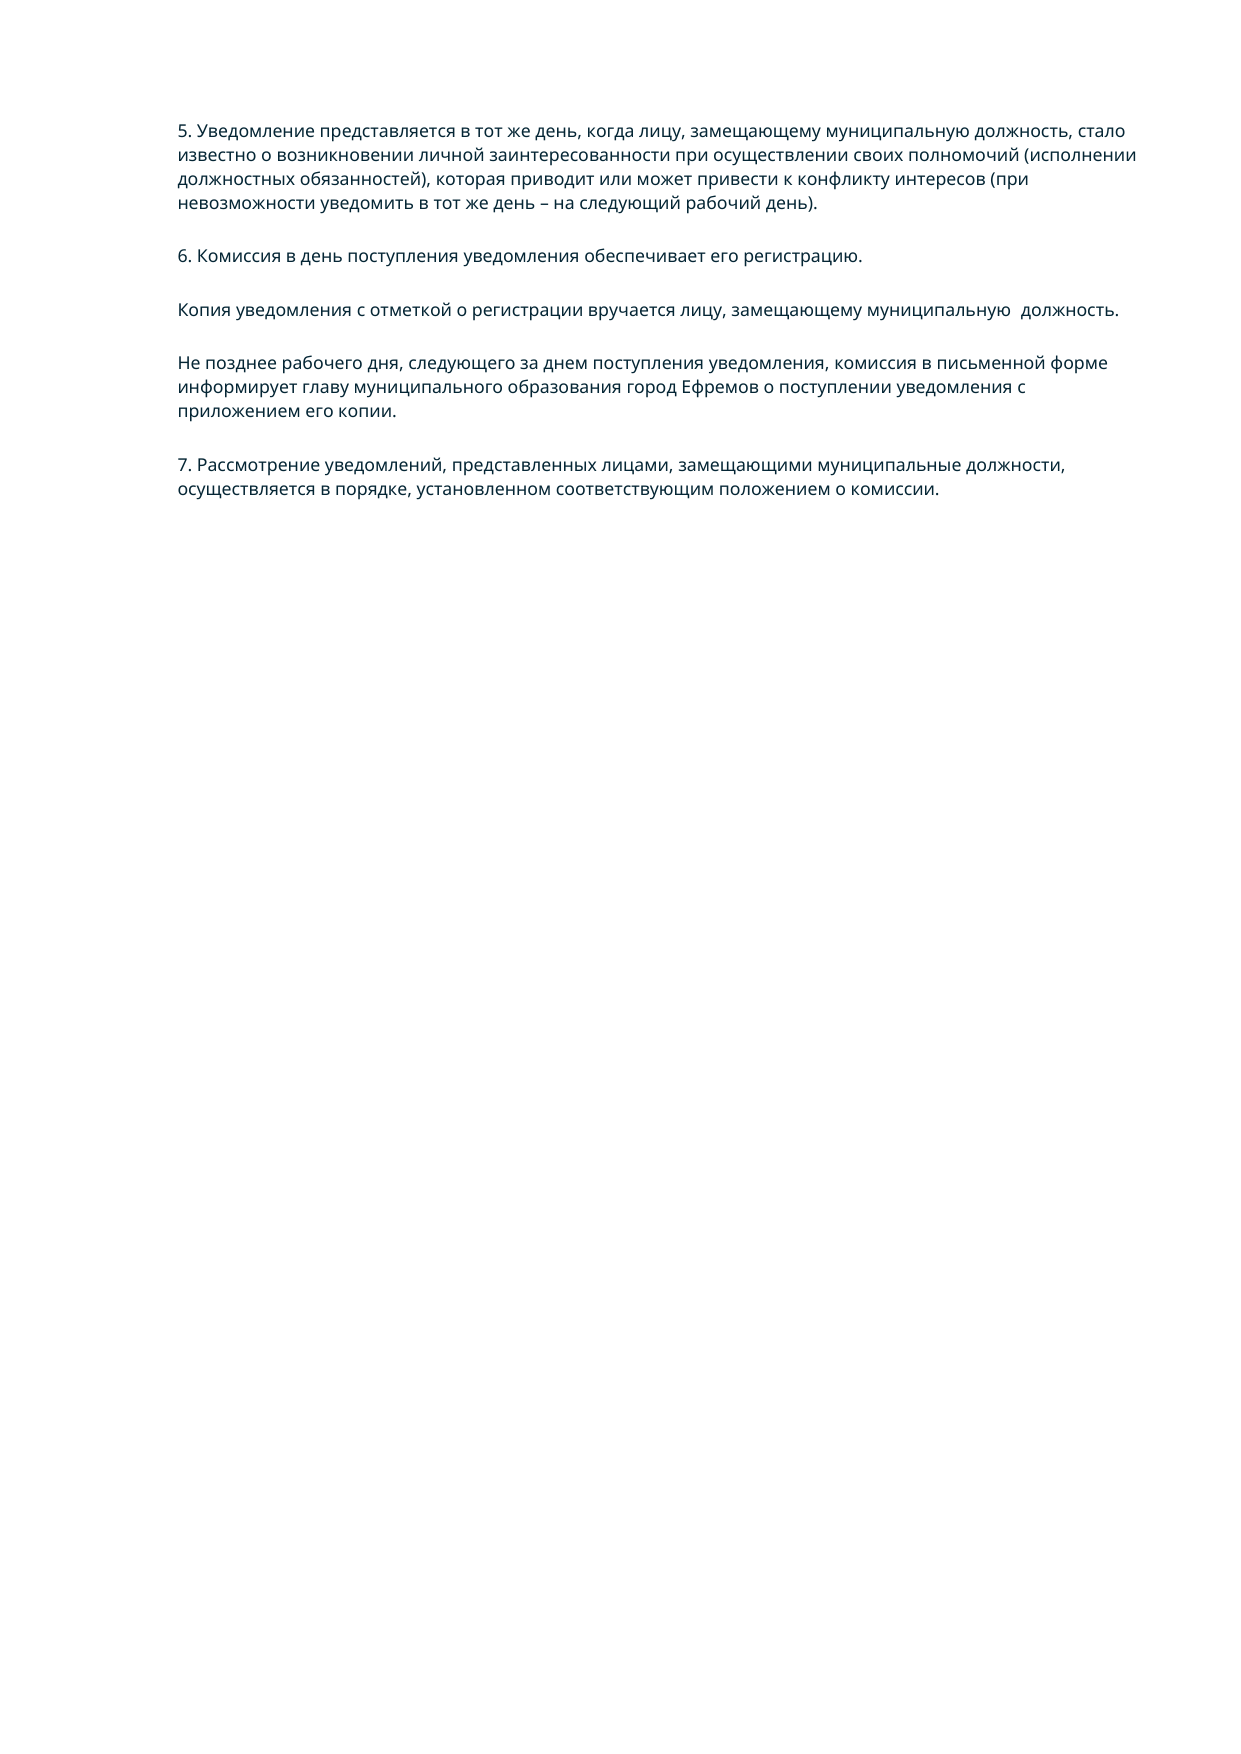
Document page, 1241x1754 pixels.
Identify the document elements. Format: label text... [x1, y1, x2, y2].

text Копия уведомления с отметкой о регистрации вручается лицу, замещающему муниципальную должность. [177, 297, 1152, 321]
text 6. Комиссия в день поступления уведомления обеспечивает его регистрацию. [177, 244, 1152, 268]
text Не позднее рабочего дня, следующего за днем поступления уведомления, комиссия в письменной форме информирует главу муниципального образования город Ефремов о поступлении уведомления с приложением его копии. [177, 351, 1152, 423]
text 5. Уведомление представляется в тот же день, когда лицу, замещающему муниципальную должность, стало известно о возникновении личной заинтересованности при осуществлении своих полномочий (исполнении должностных обязанностей), которая приводит или может привести к конфликту интересов (при невозможности уведомить в тот же день – на следующий рабочий день). [177, 118, 1152, 215]
text 7. Рассмотрение уведомлений, представленных лицами, замещающими муниципальные должности, осуществляется в порядке, установленном соответствующим положением о комиссии. [177, 452, 1152, 501]
